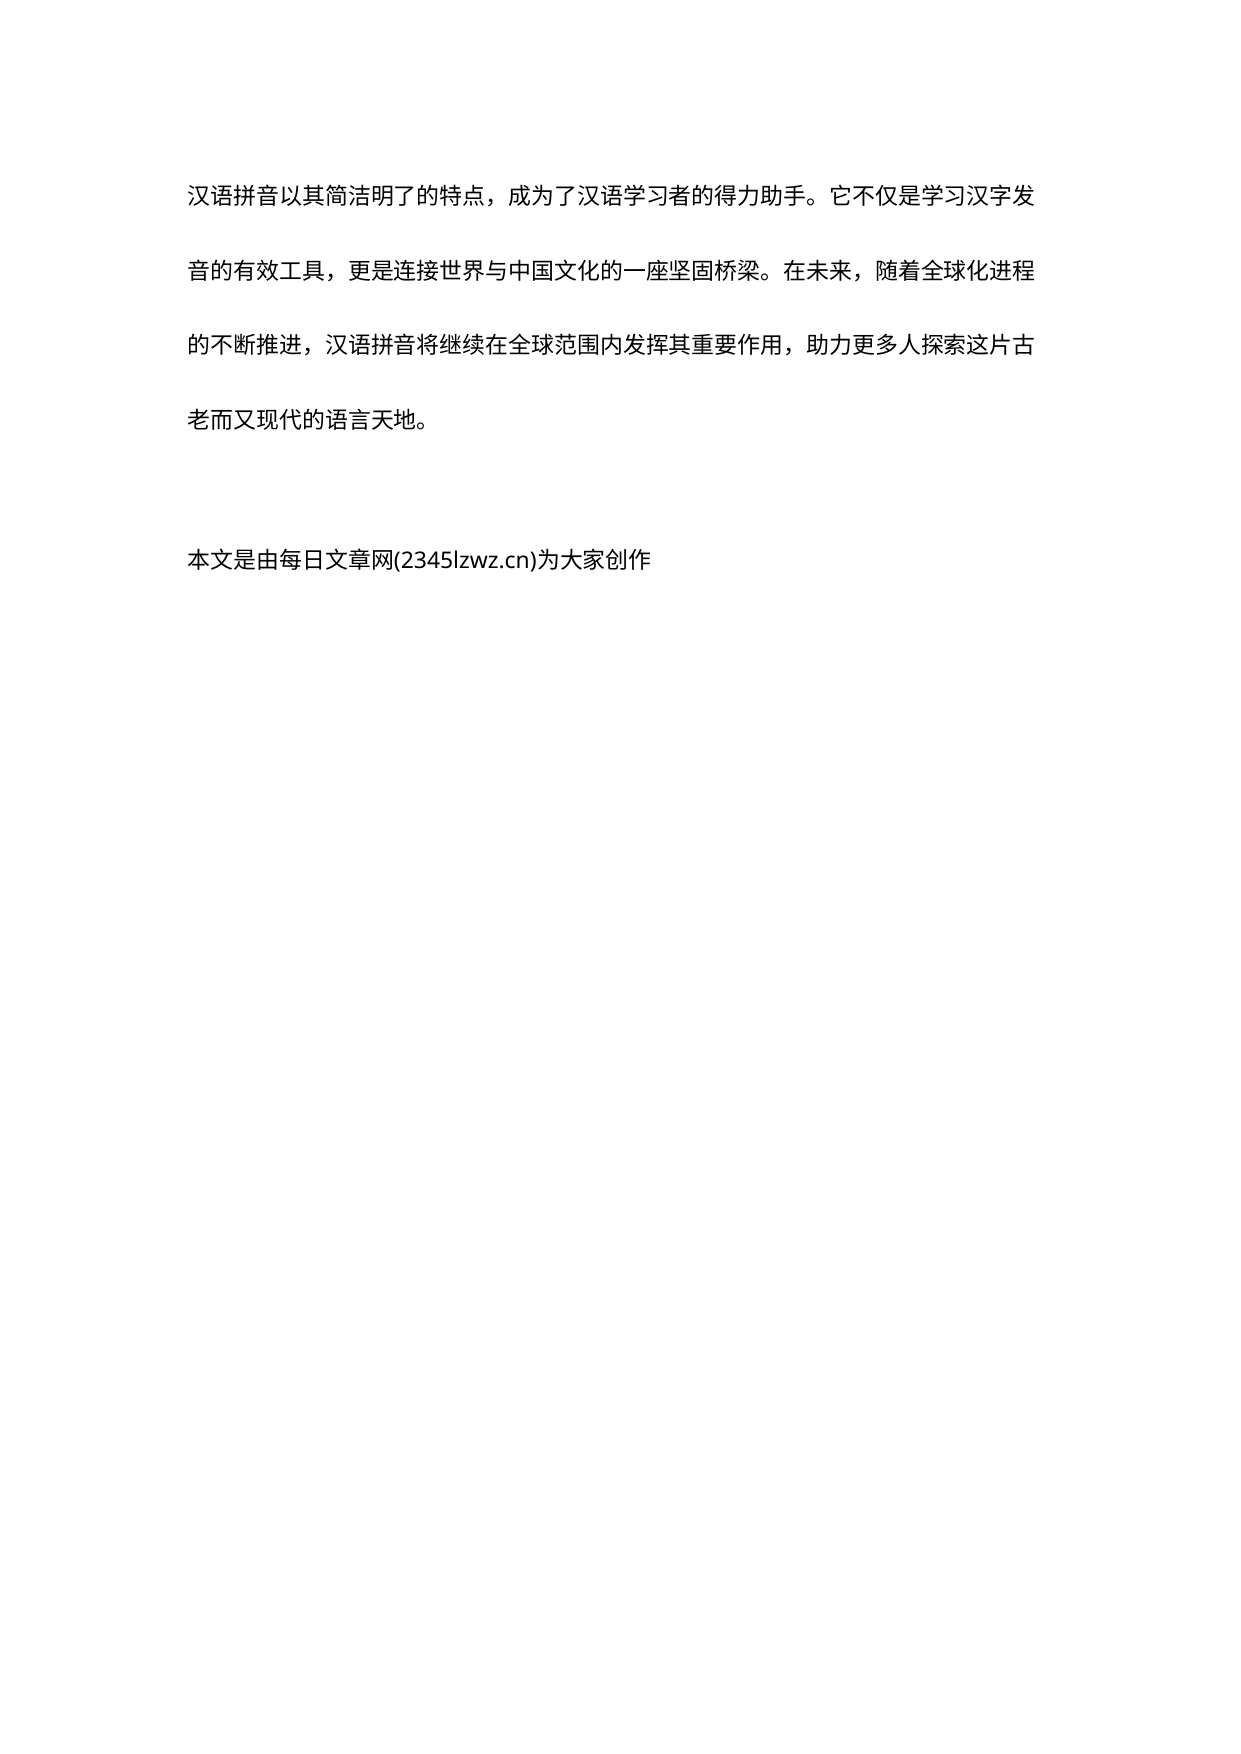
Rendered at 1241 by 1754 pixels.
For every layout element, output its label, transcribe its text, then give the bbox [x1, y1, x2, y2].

text 汉语拼音以其简洁明了的特点，成为了汉语学习者的得力助手。它不仅是学习汉字发音的有效工具，更是连接世界与中国文化的一座坚固桥梁。在未来，随着全球化进程的不断推进，汉语拼音将继续在全球范围内发挥其重要作用，助力更多人探索这片古老而又现代的语言天地。 [187, 162, 1053, 451]
text 本文是由每日文章网(2345lzwz.cn)为大家创作 [187, 526, 1053, 591]
